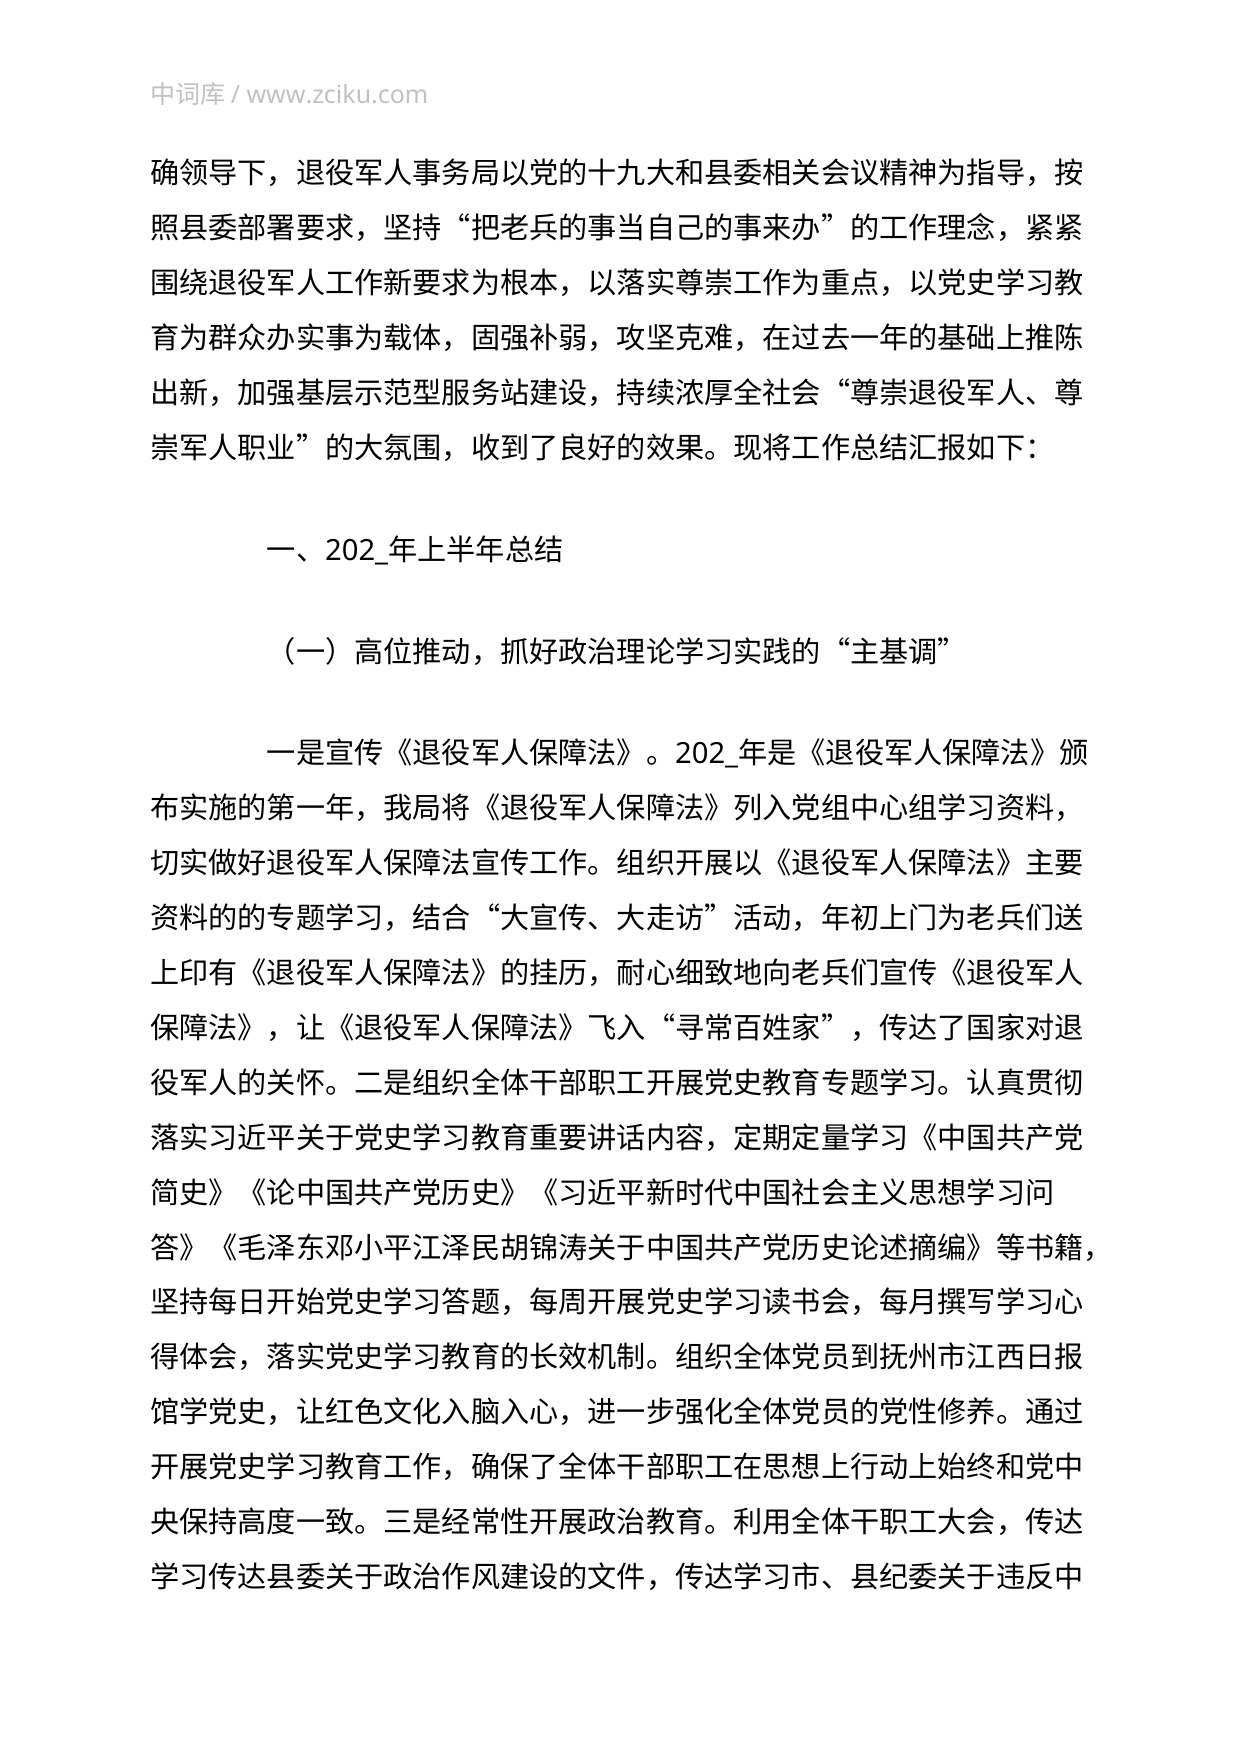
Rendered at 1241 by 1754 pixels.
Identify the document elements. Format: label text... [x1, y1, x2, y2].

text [150, 730, 1090, 1596]
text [150, 150, 1090, 467]
text 一、202_年上半年总结 [150, 526, 1090, 569]
text （一）高位推动，抓好政治理论学习实践的“主基调” [150, 628, 1090, 671]
